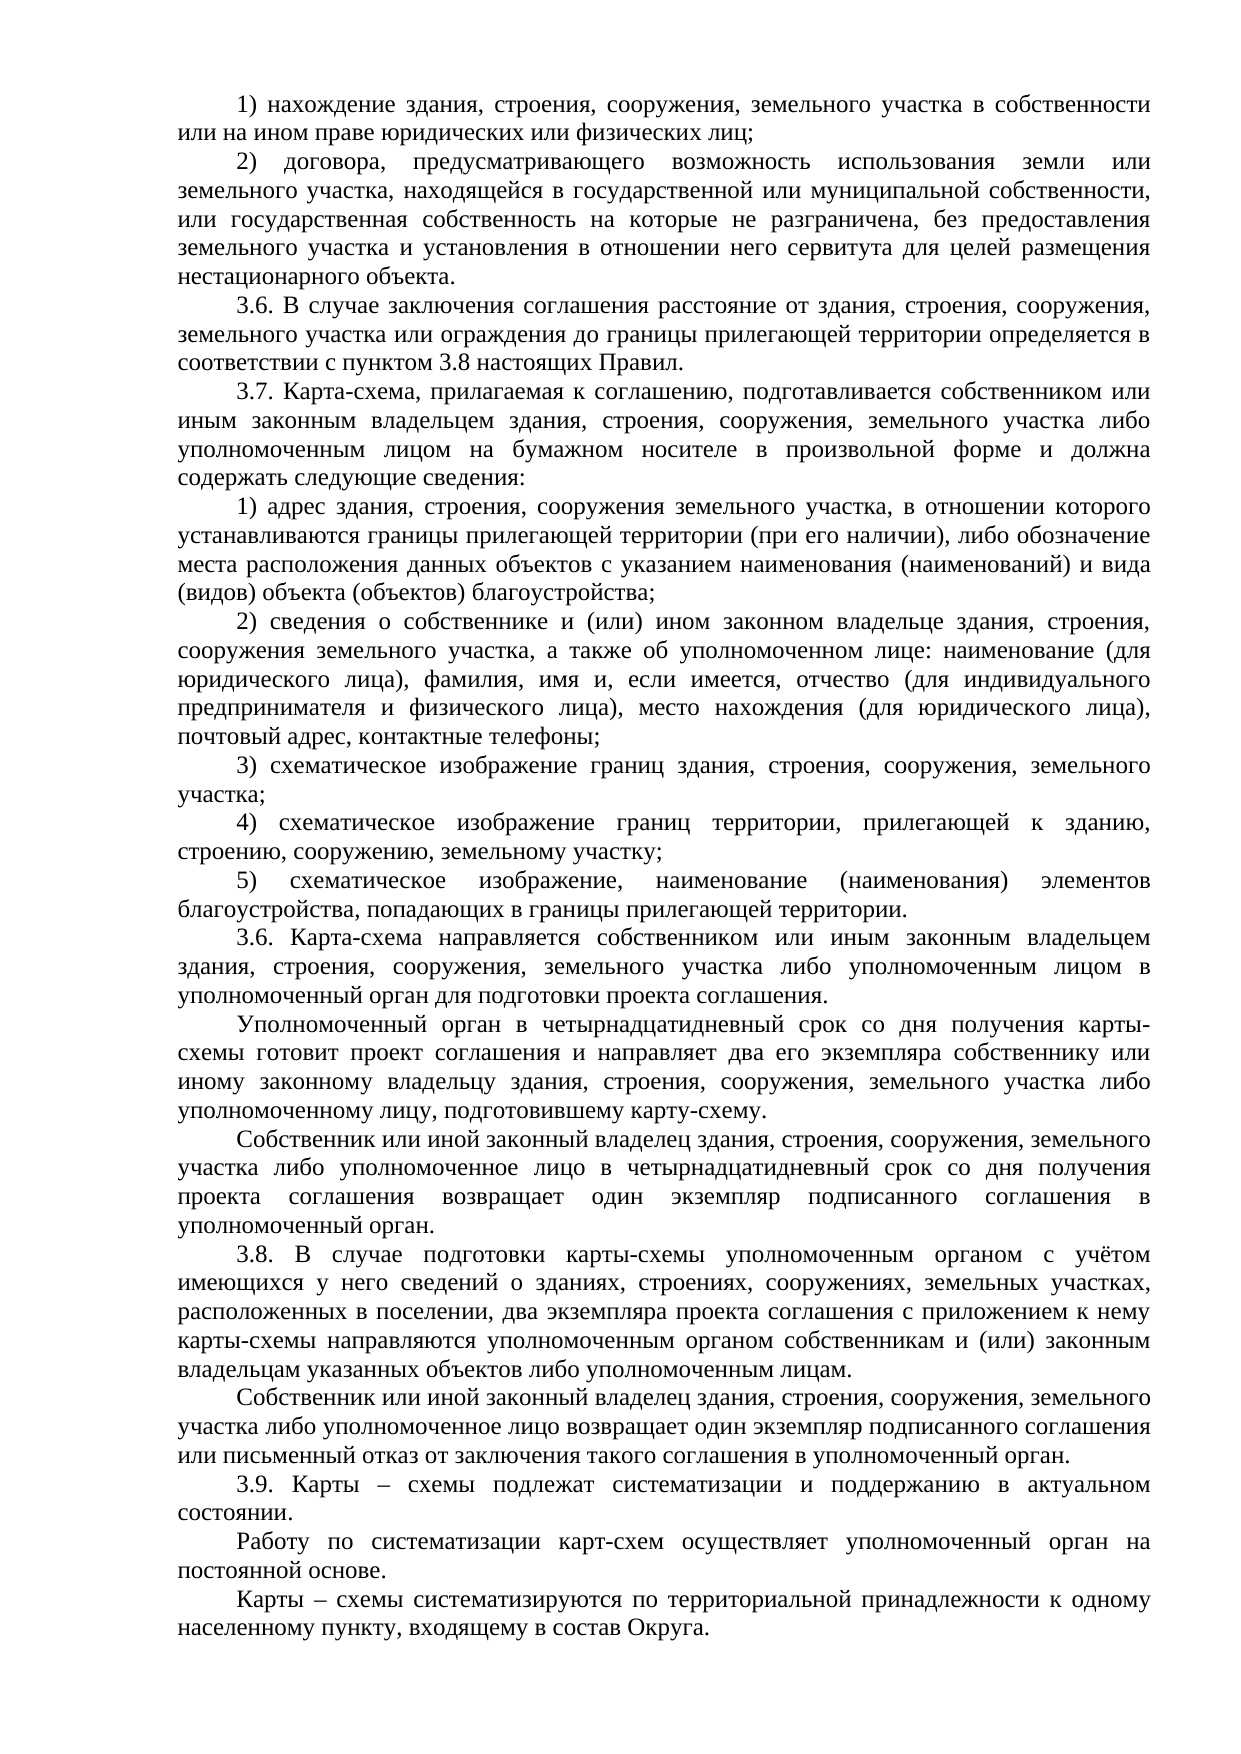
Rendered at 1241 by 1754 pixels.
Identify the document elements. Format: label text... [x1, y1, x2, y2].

text 3.6. Карта-схема направляется собственником или иным законным владельцем здания, строения, сооружения, земельного участка либо уполномоченным лицом в уполномоченный орган для подготовки проекта соглашения. [177, 922, 1152, 1009]
text 3) схематическое изображение границ здания, строения, сооружения, земельного участка; [177, 750, 1152, 807]
text 5) схематическое изображение, наименование (наименования) элементов благоустройства, попадающих в границы прилегающей территории. [177, 865, 1152, 922]
text 3.8. В случае подготовки карты-схемы уполномоченным органом с учётом имеющихся у него сведений о зданиях, строениях, сооружениях, земельных участках, расположенных в поселении, два экземпляра проекта соглашения с приложением к нему карты-схемы направляются уполномоченным органом собственникам и (или) законным владельцам указанных объектов либо уполномоченным лицам. [177, 1239, 1152, 1382]
text 2) договора, предусматривающего возможность использования земли или земельного участка, находящейся в государственной или муниципальной собственности, или государственная собственность на которые не разграничена, без предоставления земельного участка и установления в отношении него сервитута для целей размещения нестационарного объекта. [177, 146, 1152, 290]
text 4) схематическое изображение границ территории, прилегающей к зданию, строению, сооружению, земельному участку; [177, 807, 1152, 865]
text Работу по систематизации карт-схем осуществляет уполномоченный орган на постоянной основе. [177, 1526, 1152, 1584]
text 3.7. Карта-схема, прилагаемая к соглашению, подготавливается собственником или иным законным владельцем здания, строения, сооружения, земельного участка либо уполномоченным лицом на бумажном носителе в произвольной форме и должна содержать следующие сведения: [177, 376, 1152, 491]
text 3.6. В случае заключения соглашения расстояние от здания, строения, сооружения, земельного участка или ограждения до границы прилегающей территории определяется в соответствии с пунктом 3.8 настоящих Правил. [177, 290, 1152, 376]
text Карты – схемы систематизируются по территориальной принадлежности к одному населенному пункту, входящему в состав Округа. [177, 1584, 1152, 1641]
text 1) адрес здания, строения, сооружения земельного участка, в отношении которого устанавливаются границы прилегающей территории (при его наличии), либо обозначение места расположения данных объектов с указанием наименования (наименований) и вида (видов) объекта (объектов) благоустройства; [177, 491, 1152, 606]
text 2) сведения о собственнике и (или) ином законном владельце здания, строения, сооружения земельного участка, а также об уполномоченном лице: наименование (для юридического лица), фамилия, имя и, если имеется, отчество (для индивидуального предпринимателя и физического лица), место нахождения (для юридического лица), почтовый адрес, контактные телефоны; [177, 606, 1152, 750]
text 1) нахождение здания, строения, сооружения, земельного участка в собственности или на ином праве юридических или физических лиц; [177, 89, 1152, 146]
text 3.9. Карты – схемы подлежат систематизации и поддержанию в актуальном состоянии. [177, 1469, 1152, 1526]
text Собственник или иной законный владелец здания, строения, сооружения, земельного участка либо уполномоченное лицо возвращает один экземпляр подписанного соглашения или письменный отказ от заключения такого соглашения в уполномоченный орган. [177, 1382, 1152, 1469]
text Уполномоченный орган в четырнадцатидневный срок со дня получения карты-схемы готовит проект соглашения и направляет два его экземпляра собственнику или иному законному владельцу здания, строения, сооружения, земельного участка либо уполномоченному лицу, подготовившему карту-схему. [177, 1009, 1152, 1124]
text Собственник или иной законный владелец здания, строения, сооружения, земельного участка либо уполномоченное лицо в четырнадцатидневный срок со дня получения проекта соглашения возвращает один экземпляр подписанного соглашения в уполномоченный орган. [177, 1124, 1152, 1239]
